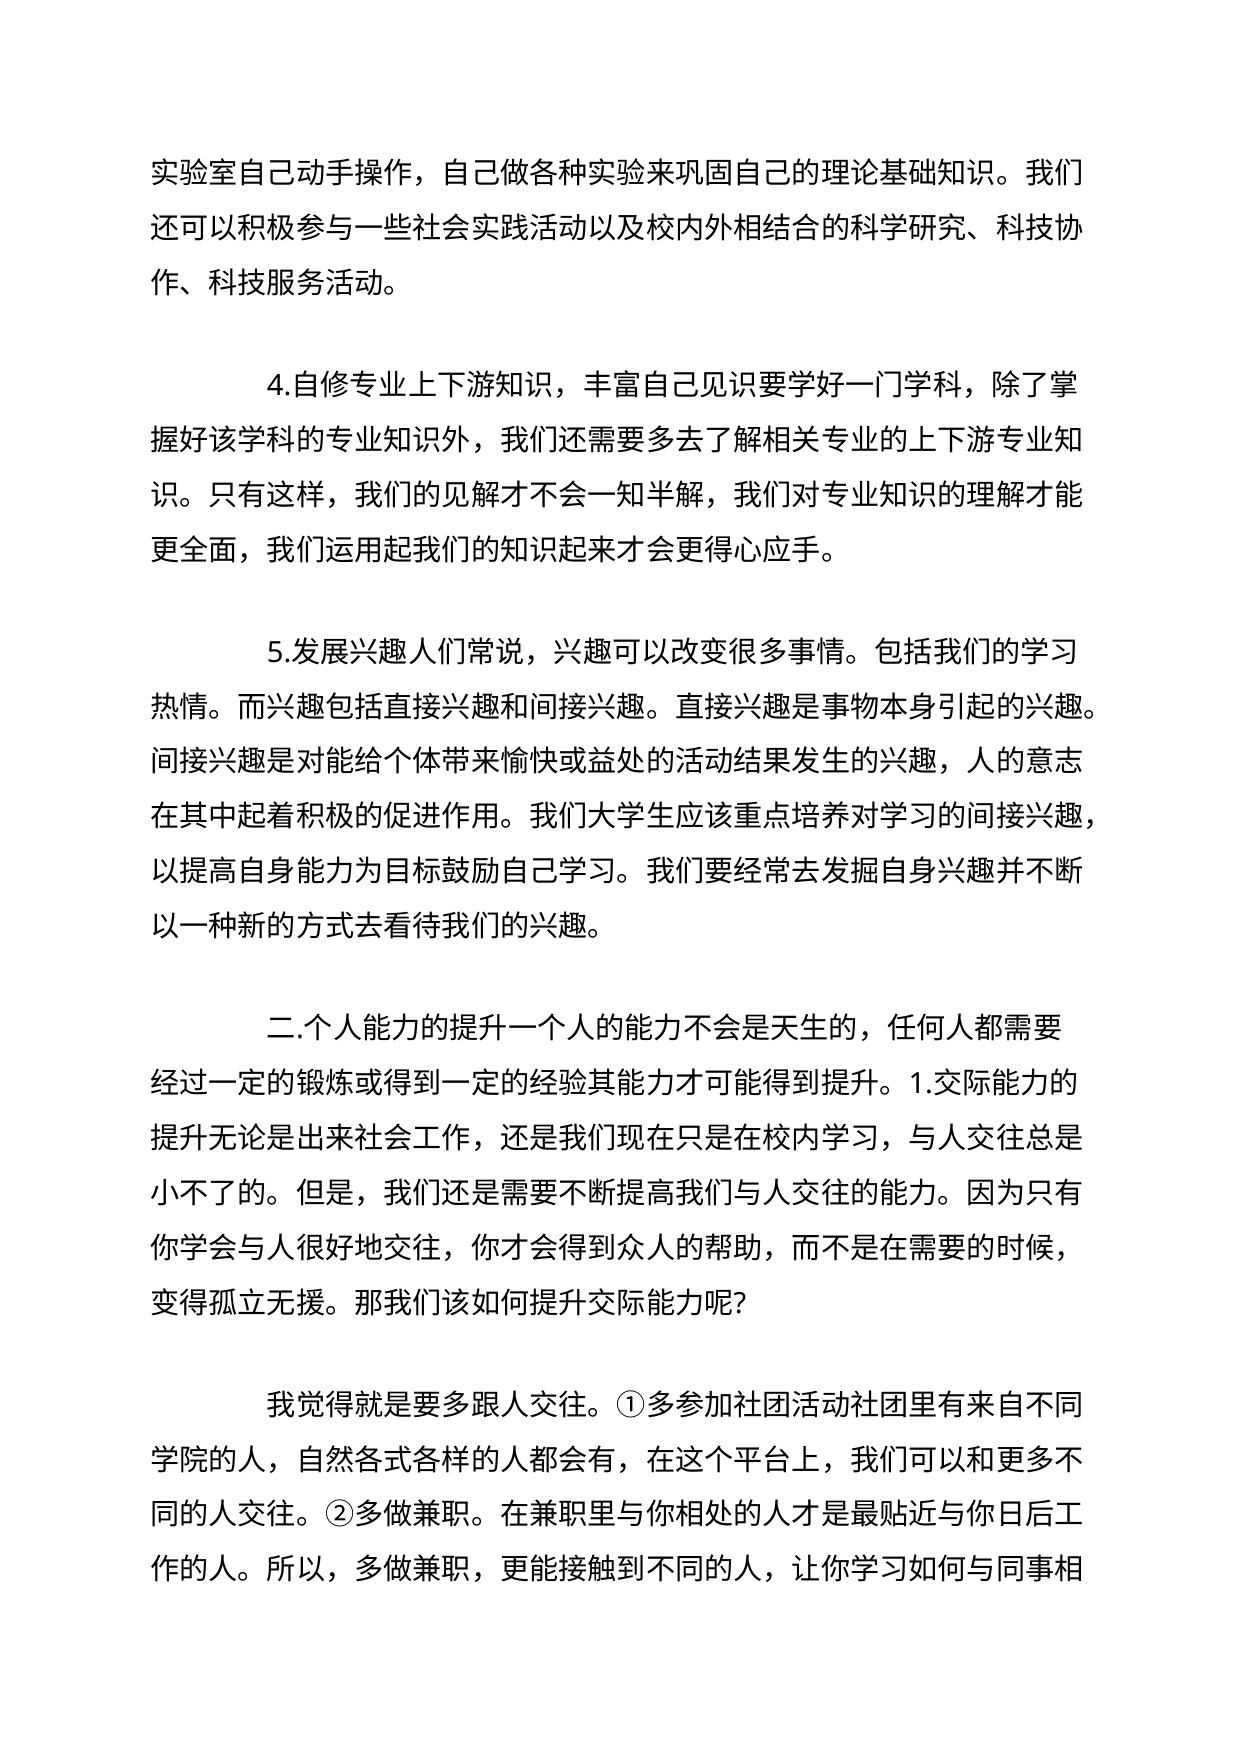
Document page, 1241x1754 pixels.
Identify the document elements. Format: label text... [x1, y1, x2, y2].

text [150, 150, 1090, 302]
text 5.发展兴趣人们常说，兴趣可以改变很多事情。包括我们的学习热情。而兴趣包括直接兴趣和间接兴趣。直接兴趣是事物本身引起的兴趣。间接兴趣是对能给个体带来愉快或益处的活动结果发生的兴趣，人的意志在其中起着积极的促进作用。我们大学生应该重点培养对学习的间接兴趣，以提高自身能力为目标鼓励自己学习。我们要经常去发掘自身兴趣并不断以一种新的方式去看待我们的兴趣。 [150, 628, 1090, 945]
text 二.个人能力的提升一个人的能力不会是天生的，任何人都需要经过一定的锻炼或得到一定的经验其能力才可能得到提升。1.交际能力的提升无论是出来社会工作，还是我们现在只是在校内学习，与人交往总是小不了的。但是，我们还是需要不断提高我们与人交往的能力。因为只有你学会与人很好地交往，你才会得到众人的帮助，而不是在需要的时候，变得孤立无援。那我们该如何提升交际能力呢? [150, 1004, 1090, 1322]
text 4.自修专业上下游知识，丰富自己见识要学好一门学科，除了掌握好该学科的专业知识外，我们还需要多去了解相关专业的上下游专业知识。只有这样，我们的见解才不会一知半解，我们对专业知识的理解才能更全面，我们运用起我们的知识起来才会更得心应手。 [150, 362, 1090, 569]
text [150, 1381, 1090, 1588]
